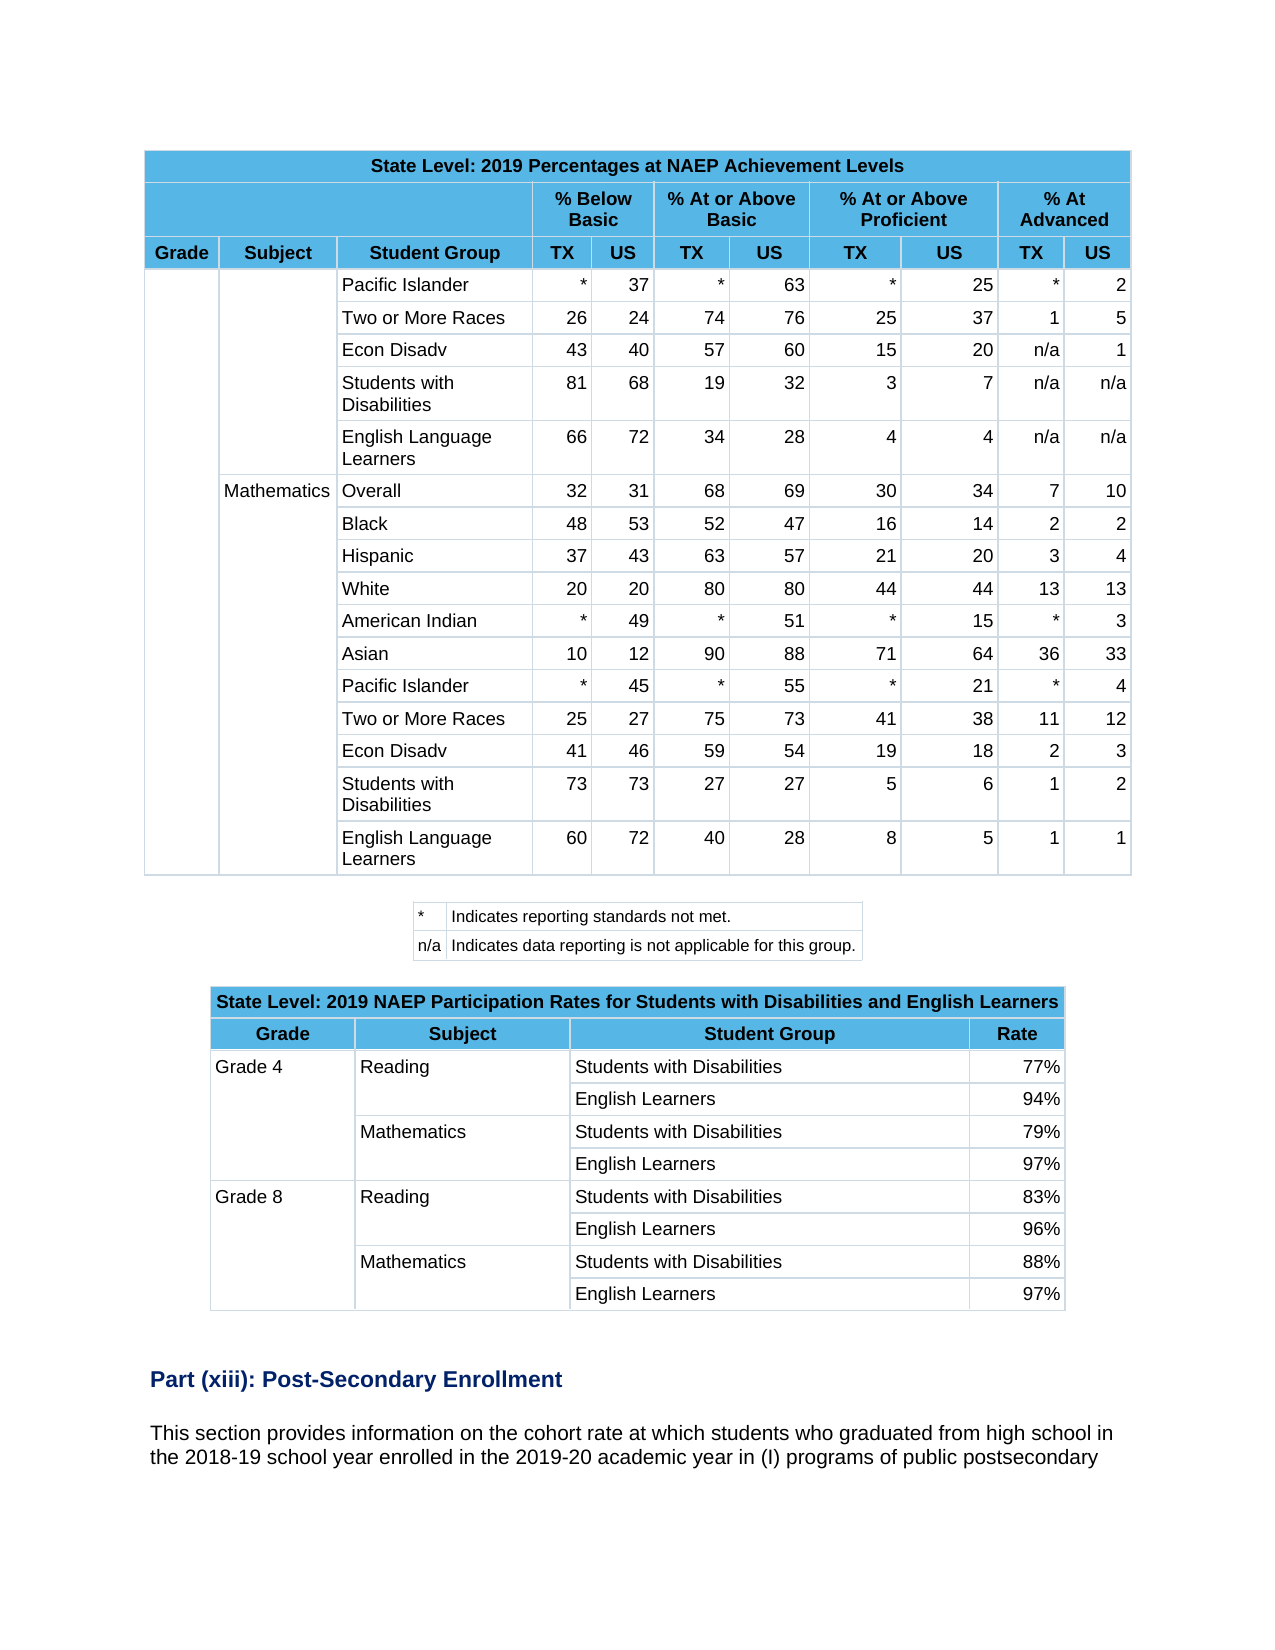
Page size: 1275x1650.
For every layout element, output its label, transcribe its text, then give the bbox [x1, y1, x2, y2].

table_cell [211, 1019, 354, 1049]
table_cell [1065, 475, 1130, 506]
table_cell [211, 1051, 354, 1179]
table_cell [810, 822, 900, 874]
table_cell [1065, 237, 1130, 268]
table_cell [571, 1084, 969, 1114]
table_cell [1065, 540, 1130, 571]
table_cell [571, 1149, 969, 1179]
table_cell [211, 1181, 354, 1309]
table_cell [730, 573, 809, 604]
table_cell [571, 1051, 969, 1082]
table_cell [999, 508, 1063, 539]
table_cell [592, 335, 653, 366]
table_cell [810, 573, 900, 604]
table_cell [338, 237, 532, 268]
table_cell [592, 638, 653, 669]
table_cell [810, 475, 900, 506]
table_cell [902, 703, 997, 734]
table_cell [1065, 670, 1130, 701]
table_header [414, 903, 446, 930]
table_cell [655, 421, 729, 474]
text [150, 1421, 1125, 1469]
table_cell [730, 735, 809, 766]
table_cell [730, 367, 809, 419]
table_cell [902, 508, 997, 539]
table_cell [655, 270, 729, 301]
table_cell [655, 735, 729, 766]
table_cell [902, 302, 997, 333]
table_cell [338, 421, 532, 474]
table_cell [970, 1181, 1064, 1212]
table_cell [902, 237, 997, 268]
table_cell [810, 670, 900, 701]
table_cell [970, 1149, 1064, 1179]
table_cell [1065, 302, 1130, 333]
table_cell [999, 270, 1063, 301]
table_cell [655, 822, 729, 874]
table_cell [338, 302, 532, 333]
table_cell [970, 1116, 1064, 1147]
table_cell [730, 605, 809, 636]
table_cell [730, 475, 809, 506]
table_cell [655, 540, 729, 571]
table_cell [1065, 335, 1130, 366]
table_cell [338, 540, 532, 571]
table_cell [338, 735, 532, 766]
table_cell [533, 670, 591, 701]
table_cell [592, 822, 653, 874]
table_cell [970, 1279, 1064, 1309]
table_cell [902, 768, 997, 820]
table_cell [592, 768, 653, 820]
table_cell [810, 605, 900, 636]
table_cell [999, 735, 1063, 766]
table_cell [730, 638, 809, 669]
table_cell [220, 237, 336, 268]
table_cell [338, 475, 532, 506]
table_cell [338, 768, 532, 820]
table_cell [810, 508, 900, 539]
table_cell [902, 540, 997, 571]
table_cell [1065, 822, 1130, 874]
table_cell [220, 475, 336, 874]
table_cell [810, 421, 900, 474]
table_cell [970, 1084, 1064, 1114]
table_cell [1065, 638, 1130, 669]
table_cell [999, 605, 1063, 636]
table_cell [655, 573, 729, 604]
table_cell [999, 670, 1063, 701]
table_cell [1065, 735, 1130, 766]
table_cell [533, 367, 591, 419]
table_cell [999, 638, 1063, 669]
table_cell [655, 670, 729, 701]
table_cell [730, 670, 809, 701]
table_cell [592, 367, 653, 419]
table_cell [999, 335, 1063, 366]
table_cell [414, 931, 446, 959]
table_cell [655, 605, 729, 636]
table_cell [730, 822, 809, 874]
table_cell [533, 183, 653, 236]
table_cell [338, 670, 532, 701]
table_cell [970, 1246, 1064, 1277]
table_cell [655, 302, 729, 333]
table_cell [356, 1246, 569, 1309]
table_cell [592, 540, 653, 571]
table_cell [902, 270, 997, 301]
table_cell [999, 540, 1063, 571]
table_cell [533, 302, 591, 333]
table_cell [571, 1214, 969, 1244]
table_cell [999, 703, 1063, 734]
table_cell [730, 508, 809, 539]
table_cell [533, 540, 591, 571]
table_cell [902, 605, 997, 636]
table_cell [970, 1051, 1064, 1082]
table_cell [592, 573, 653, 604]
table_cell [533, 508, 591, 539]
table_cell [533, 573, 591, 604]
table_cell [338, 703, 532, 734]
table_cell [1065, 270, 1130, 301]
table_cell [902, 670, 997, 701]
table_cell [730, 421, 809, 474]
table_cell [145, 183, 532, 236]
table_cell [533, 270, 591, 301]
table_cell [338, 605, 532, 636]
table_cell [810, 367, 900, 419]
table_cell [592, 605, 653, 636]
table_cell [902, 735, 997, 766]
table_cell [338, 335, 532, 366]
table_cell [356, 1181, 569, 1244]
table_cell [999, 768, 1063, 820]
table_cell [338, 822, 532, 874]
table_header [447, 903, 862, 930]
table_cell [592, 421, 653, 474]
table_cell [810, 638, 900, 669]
text Part (xiii): Post-Secondary Enrollment [150, 1366, 681, 1392]
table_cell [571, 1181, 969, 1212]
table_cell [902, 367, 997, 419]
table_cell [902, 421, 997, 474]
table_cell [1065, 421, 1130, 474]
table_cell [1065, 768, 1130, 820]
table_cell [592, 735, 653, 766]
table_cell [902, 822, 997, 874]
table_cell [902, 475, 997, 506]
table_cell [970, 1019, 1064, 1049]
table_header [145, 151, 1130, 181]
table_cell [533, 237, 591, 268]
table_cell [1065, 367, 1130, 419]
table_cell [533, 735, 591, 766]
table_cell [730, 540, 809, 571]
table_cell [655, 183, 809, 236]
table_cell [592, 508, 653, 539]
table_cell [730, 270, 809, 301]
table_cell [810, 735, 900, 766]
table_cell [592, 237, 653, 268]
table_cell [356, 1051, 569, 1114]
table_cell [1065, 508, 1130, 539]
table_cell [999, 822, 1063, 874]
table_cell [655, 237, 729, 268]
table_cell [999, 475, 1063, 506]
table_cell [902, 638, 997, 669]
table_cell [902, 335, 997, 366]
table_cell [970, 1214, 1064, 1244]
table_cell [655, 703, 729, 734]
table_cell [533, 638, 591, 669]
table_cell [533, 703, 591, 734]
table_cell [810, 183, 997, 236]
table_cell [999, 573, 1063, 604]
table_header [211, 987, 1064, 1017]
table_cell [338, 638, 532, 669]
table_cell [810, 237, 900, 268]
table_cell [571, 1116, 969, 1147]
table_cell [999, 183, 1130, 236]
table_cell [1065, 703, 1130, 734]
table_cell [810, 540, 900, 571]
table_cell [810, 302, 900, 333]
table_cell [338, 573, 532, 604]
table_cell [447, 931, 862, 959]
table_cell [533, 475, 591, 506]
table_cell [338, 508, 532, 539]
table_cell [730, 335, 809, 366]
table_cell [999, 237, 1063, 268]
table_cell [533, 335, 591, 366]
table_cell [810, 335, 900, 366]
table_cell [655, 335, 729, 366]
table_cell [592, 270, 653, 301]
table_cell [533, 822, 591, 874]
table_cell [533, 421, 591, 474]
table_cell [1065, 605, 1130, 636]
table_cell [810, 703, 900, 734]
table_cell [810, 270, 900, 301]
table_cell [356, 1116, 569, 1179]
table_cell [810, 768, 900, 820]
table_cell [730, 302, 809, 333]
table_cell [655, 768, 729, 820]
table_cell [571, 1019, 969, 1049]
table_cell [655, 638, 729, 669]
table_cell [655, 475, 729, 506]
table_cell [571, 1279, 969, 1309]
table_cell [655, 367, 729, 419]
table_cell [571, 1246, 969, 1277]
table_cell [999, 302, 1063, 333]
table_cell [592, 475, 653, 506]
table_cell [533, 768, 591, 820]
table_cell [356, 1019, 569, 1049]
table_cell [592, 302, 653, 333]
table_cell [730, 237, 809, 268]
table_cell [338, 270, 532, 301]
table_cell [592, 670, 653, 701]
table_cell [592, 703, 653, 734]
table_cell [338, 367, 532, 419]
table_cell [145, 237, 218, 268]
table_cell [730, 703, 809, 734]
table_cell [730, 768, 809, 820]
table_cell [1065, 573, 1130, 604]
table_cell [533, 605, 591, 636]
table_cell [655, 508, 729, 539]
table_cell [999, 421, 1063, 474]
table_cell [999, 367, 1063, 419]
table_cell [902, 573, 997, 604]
